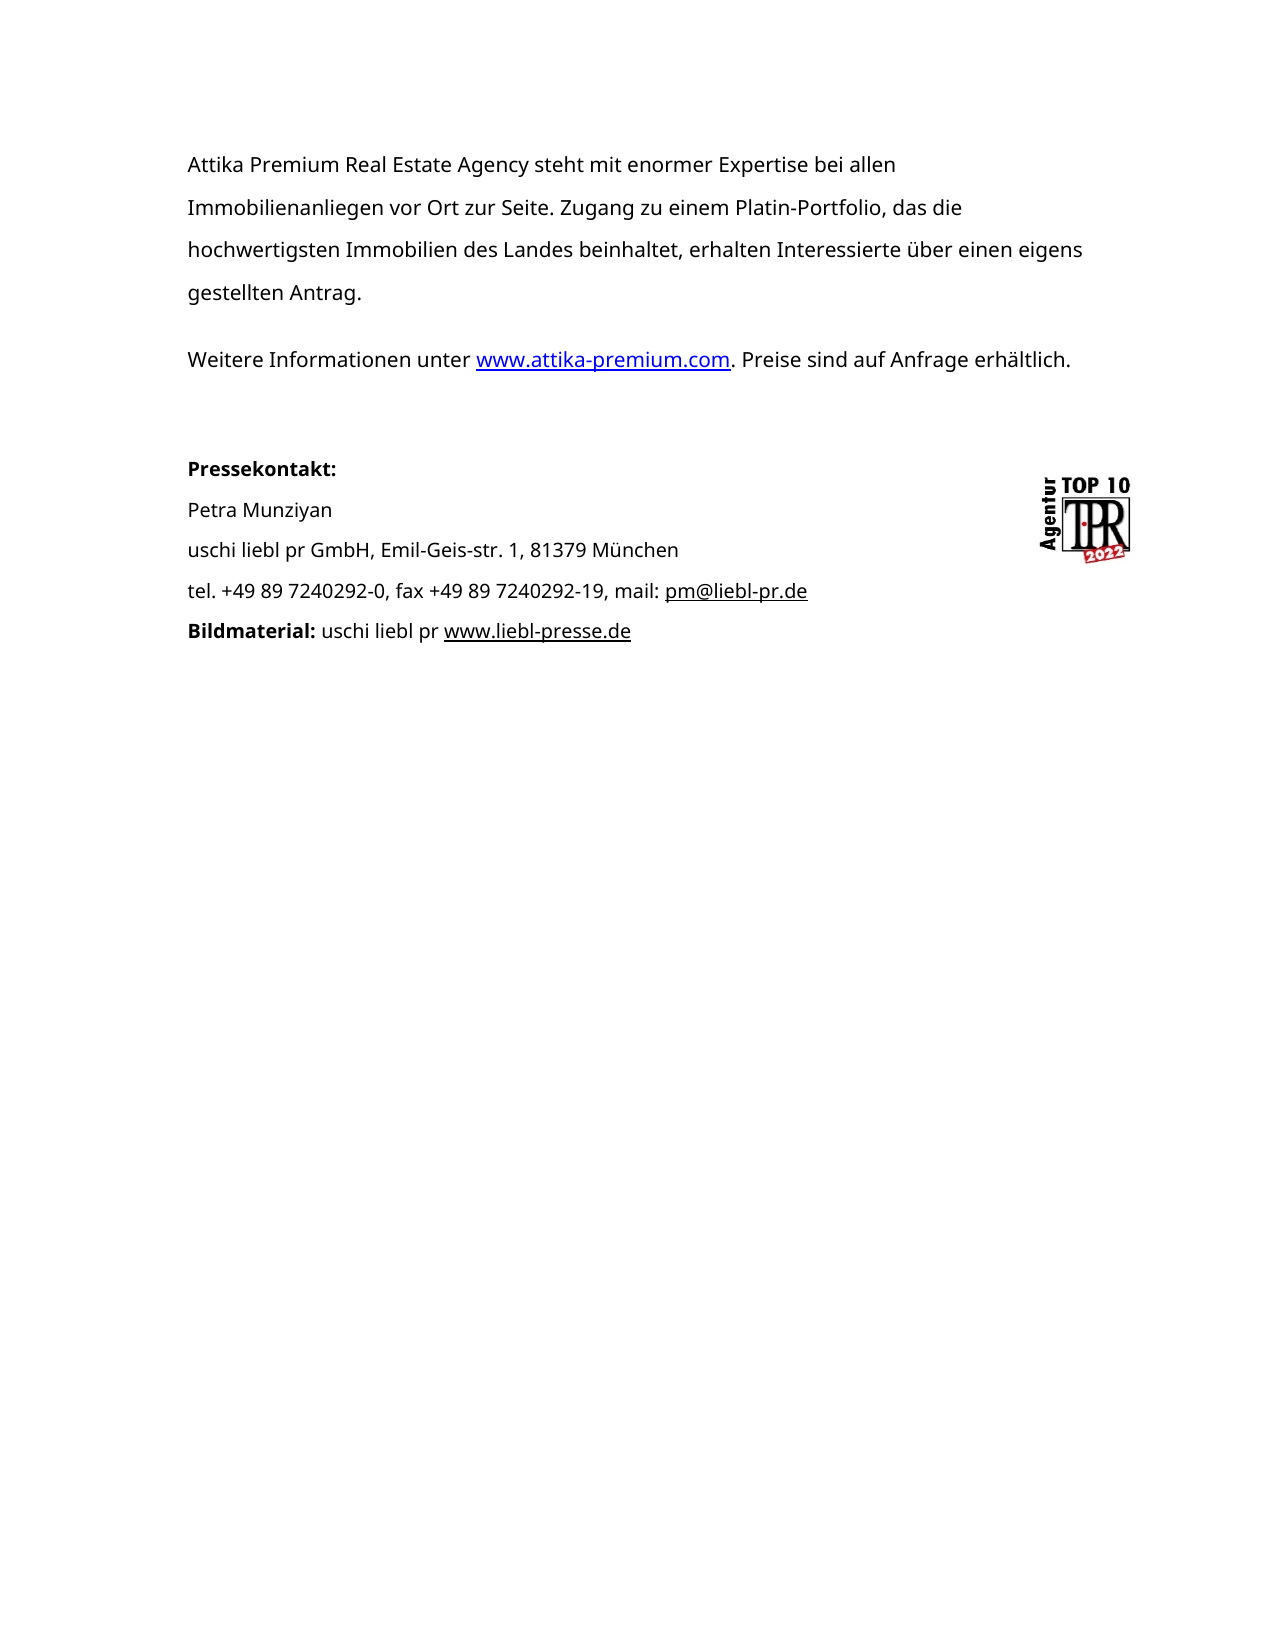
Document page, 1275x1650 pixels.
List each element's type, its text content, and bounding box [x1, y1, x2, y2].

text Weitere Informationen unter www.attika-premium.com. Preise sind auf Anfrage erhältlich. [187, 345, 1087, 374]
text tel. +49 89 7240292-0, fax +49 89 7240292-19, mail: pm@liebl-pr.de [187, 577, 1087, 604]
subtitle Petra Munziyan uschi liebl pr GmbH, Emil-Geis-str. 1, 81379 München [187, 496, 1039, 563]
subtitle Pressekontakt: [187, 456, 1087, 483]
picture [1039, 476, 1138, 565]
text Bildmaterial: uschi liebl pr www.liebl-presse.de [187, 617, 1087, 644]
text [187, 150, 1087, 306]
